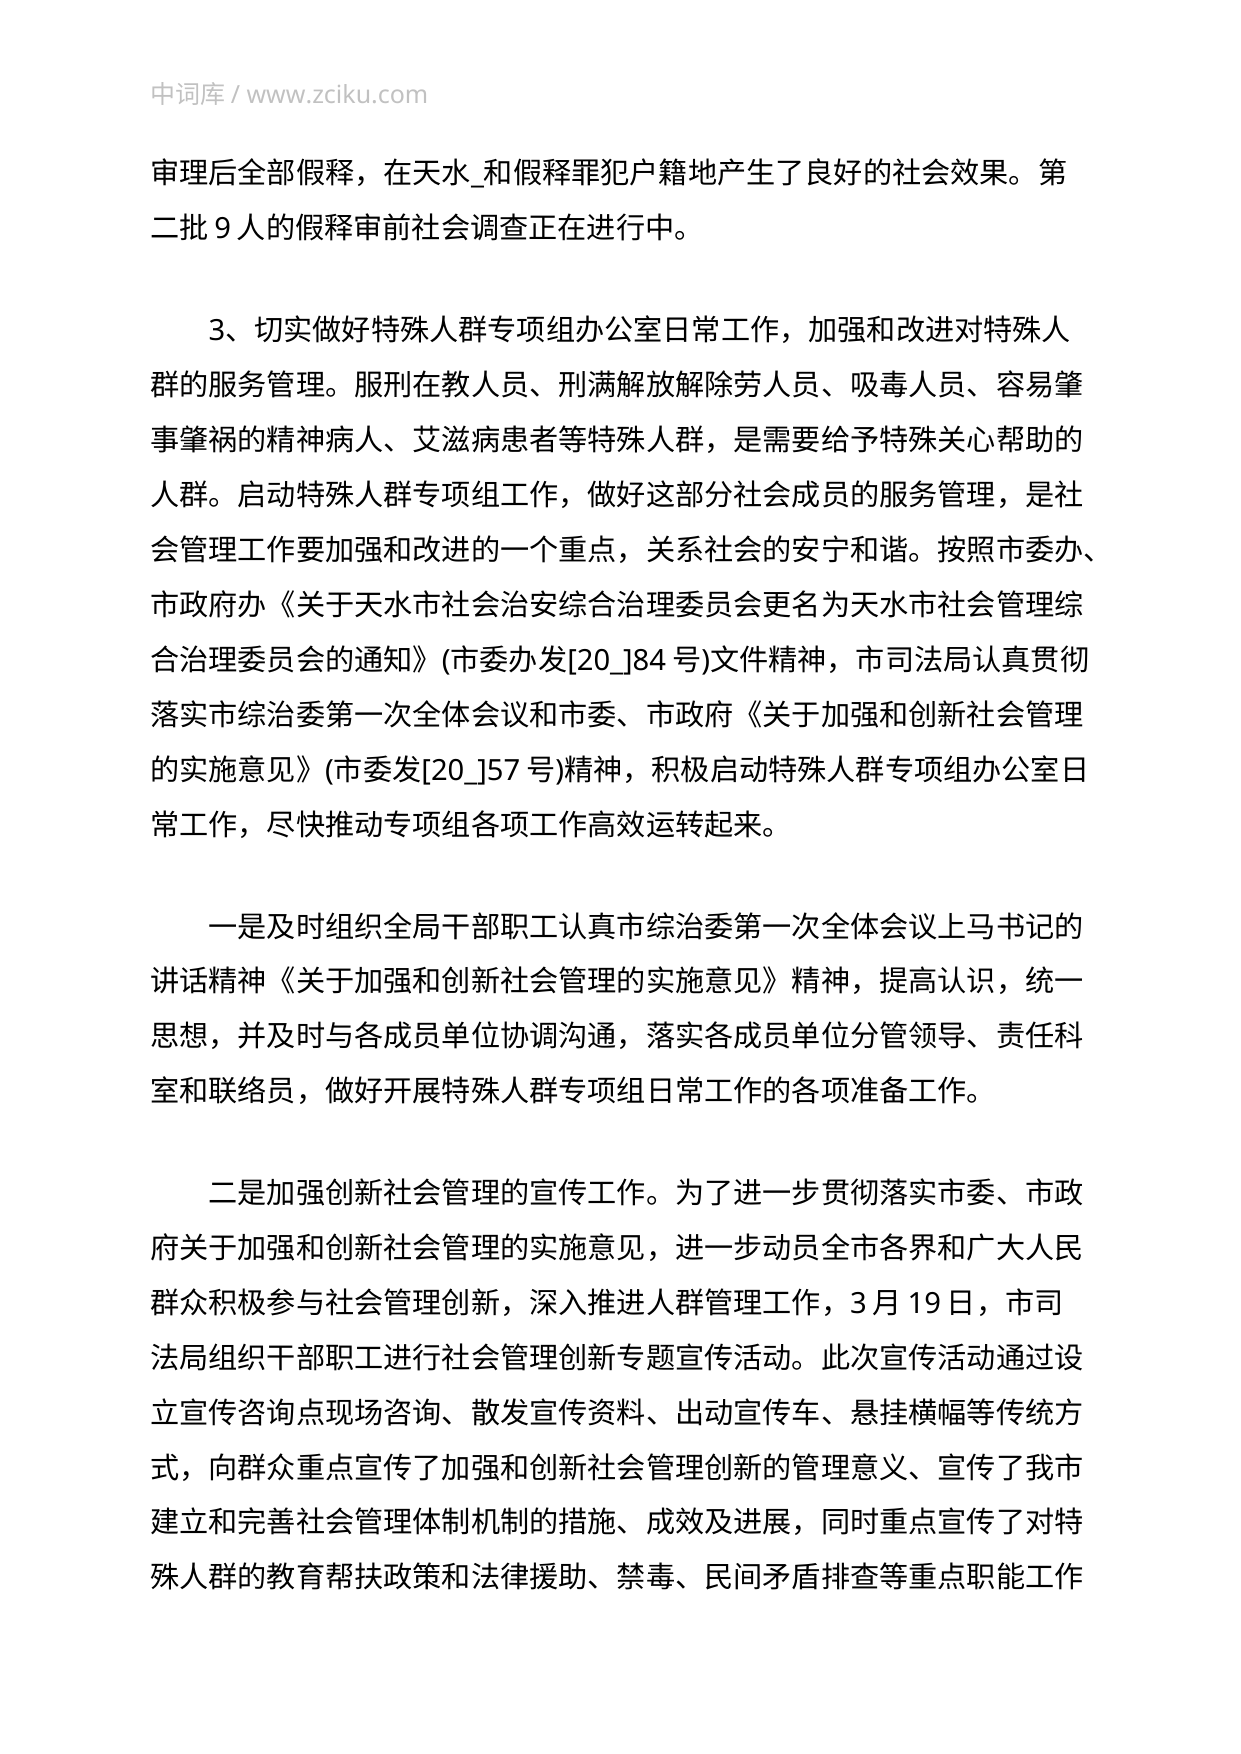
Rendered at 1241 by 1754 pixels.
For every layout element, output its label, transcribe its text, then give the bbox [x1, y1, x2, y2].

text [150, 1169, 1090, 1596]
text 3、切实做好特殊人群专项组办公室日常工作，加强和改进对特殊人群的服务管理。服刑在教人员、刑满解放解除劳人员、吸毒人员、容易肇事肇祸的精神病人、艾滋病患者等特殊人群，是需要给予特殊关心帮助的人群。启动特殊人群专项组工作，做好这部分社会成员的服务管理，是社会管理工作要加强和改进的一个重点，关系社会的安宁和谐。按照市委办、市政府办《关于天水市社会治安综合治理委员会更名为天水市社会管理综合治理委员会的通知》(市委办发[20_]84号)文件精神，市司法局认真贯彻落实市综治委第一次全体会议和市委、市政府《关于加强和创新社会管理的实施意见》(市委发[20_]57号)精神，积极启动特殊人群专项组办公室日常工作，尽快推动专项组各项工作高效运转起来。 [150, 307, 1090, 844]
text 一是及时组织全局干部职工认真市综治委第一次全体会议上马书记的讲话精神《关于加强和创新社会管理的实施意见》精神，提高认识，统一思想，并及时与各成员单位协调沟通，落实各成员单位分管领导、责任科室和联络员，做好开展特殊人群专项组日常工作的各项准备工作。 [150, 903, 1090, 1110]
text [150, 150, 1090, 247]
